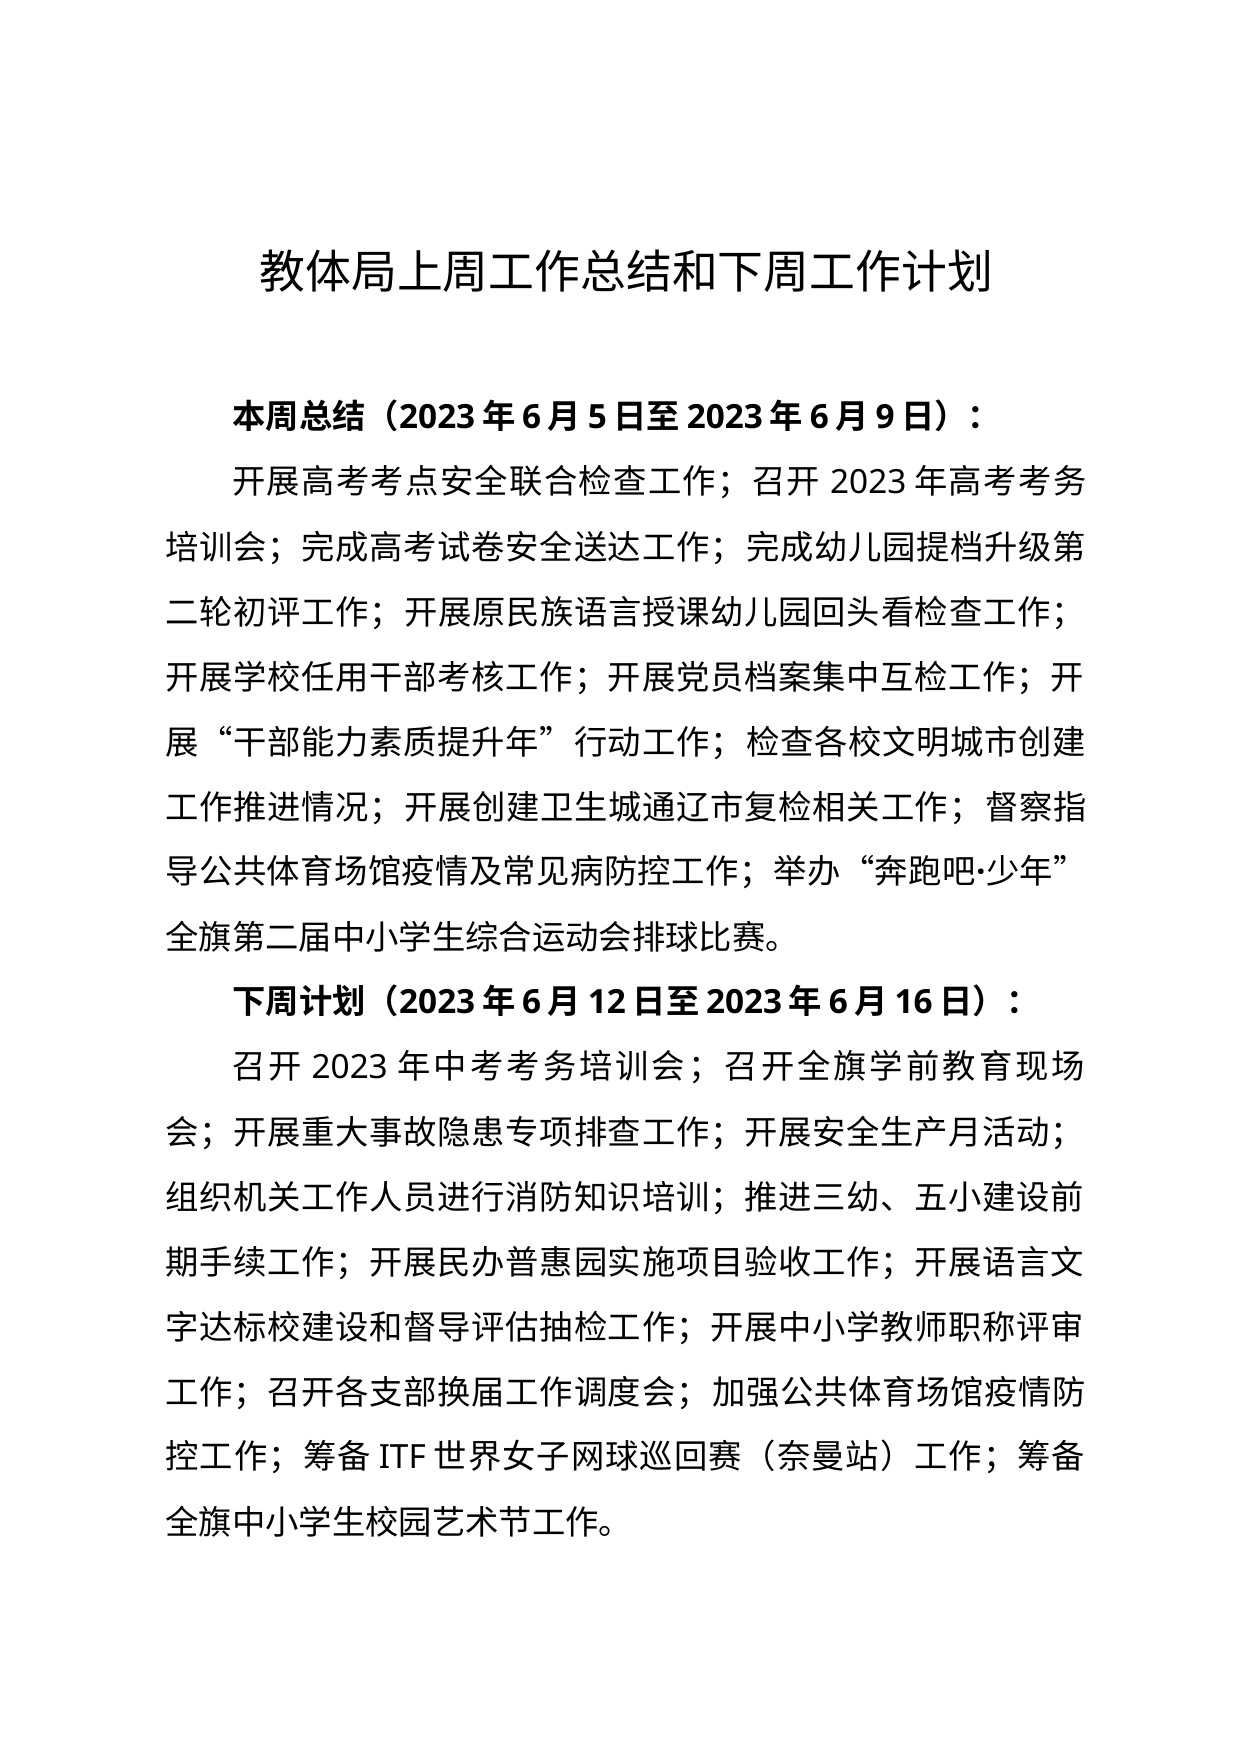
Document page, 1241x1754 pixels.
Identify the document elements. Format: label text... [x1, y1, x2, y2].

text 下周计划（2023年6月12日至2023年6月16日）： [165, 967, 1087, 1032]
text 本周总结（2023年6月5日至2023年6月9日）： [165, 382, 1087, 447]
text 开展高考考点安全联合检查工作；召开2023年高考考务培训会；完成高考试卷安全送达工作；完成幼儿园提档升级第二轮初评工作；开展原民族语言授课幼儿园回头看检查工作；开展学校任用干部考核工作；开展党员档案集中互检工作；开展“干部能力素质提升年”行动工作；检查各校文明城市创建工作推进情况；开展创建卫生城通辽市复检相关工作；督察指导公共体育场馆疫情及常见病防控工作；举办“奔跑吧·少年”全旗第二届中小学生综合运动会排球比赛。 [165, 447, 1087, 967]
text 教体局上周工作总结和下周工作计划 [165, 219, 1087, 317]
text 召开2023年中考考务培训会；召开全旗学前教育现场会；开展重大事故隐患专项排查工作；开展安全生产月活动；组织机关工作人员进行消防知识培训；推进三幼、五小建设前期手续工作；开展民办普惠园实施项目验收工作；开展语言文字达标校建设和督导评估抽检工作；开展中小学教师职称评审工作；召开各支部换届工作调度会；加强公共体育场馆疫情防控工作；筹备ITF世界女子网球巡回赛（奈曼站）工作；筹备全旗中小学生校园艺术节工作。 [165, 1032, 1087, 1552]
